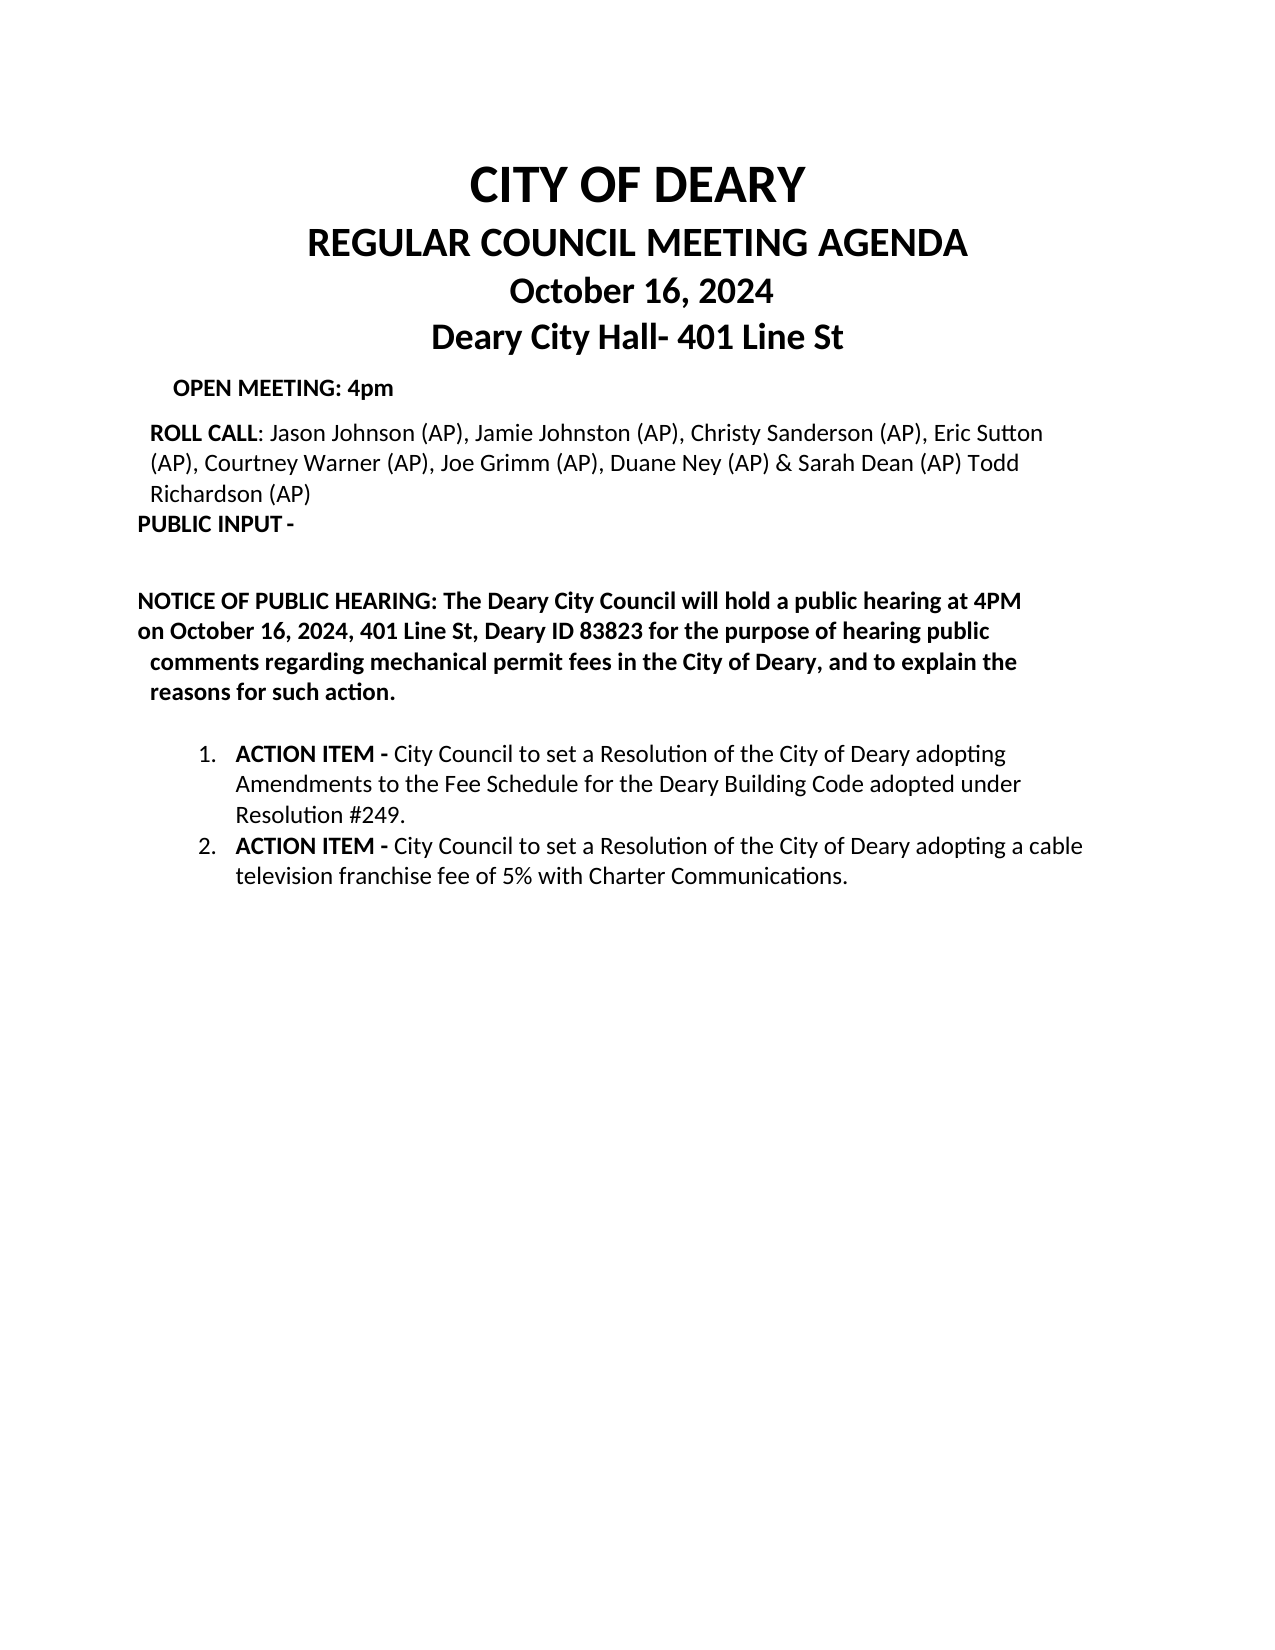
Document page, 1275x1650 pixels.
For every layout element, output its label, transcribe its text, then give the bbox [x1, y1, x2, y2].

text October 16, 2024 [150, 267, 1125, 313]
text NOTICE OF PUBLIC HEARING: The Deary City Council will hold a public hearing at 4PM [137, 585, 1095, 616]
text ROLL CALL: Jason Johnson (AP), Jamie Johnston (AP), Christy Sanderson (AP), Eric Sutton (AP), Courtney Warner (AP), Joe Grimm (AP), Duane Ney (AP) & Sarah Dean (AP) Todd Richardson (AP) [150, 417, 1095, 509]
list ACTION ITEM - City Council to set a Resolution of the City of Deary adopting a cable television franchise fee of 5% with Charter Communications. [198, 830, 1125, 891]
text on October 16, 2024, 401 Line St, Deary ID 83823 for the purpose of hearing public comments regarding mechanical permit fees in the City of Deary, and to explain the reasons for such action. [137, 616, 1095, 707]
text PUBLIC INPUT - [137, 509, 1095, 539]
text OPEN MEETING: 4pm [173, 372, 1113, 402]
text Deary City Hall- 401 Line St [150, 313, 1125, 359]
list ACTION ITEM - City Council to set a Resolution of the City of Deary adopting Amendments to the Fee Schedule for the Deary Building Code adopted under Resolution #249. [198, 738, 1125, 829]
text REGULAR COUNCIL MEETING AGENDA [150, 216, 1125, 267]
text CITY OF DEARY [150, 150, 1125, 216]
